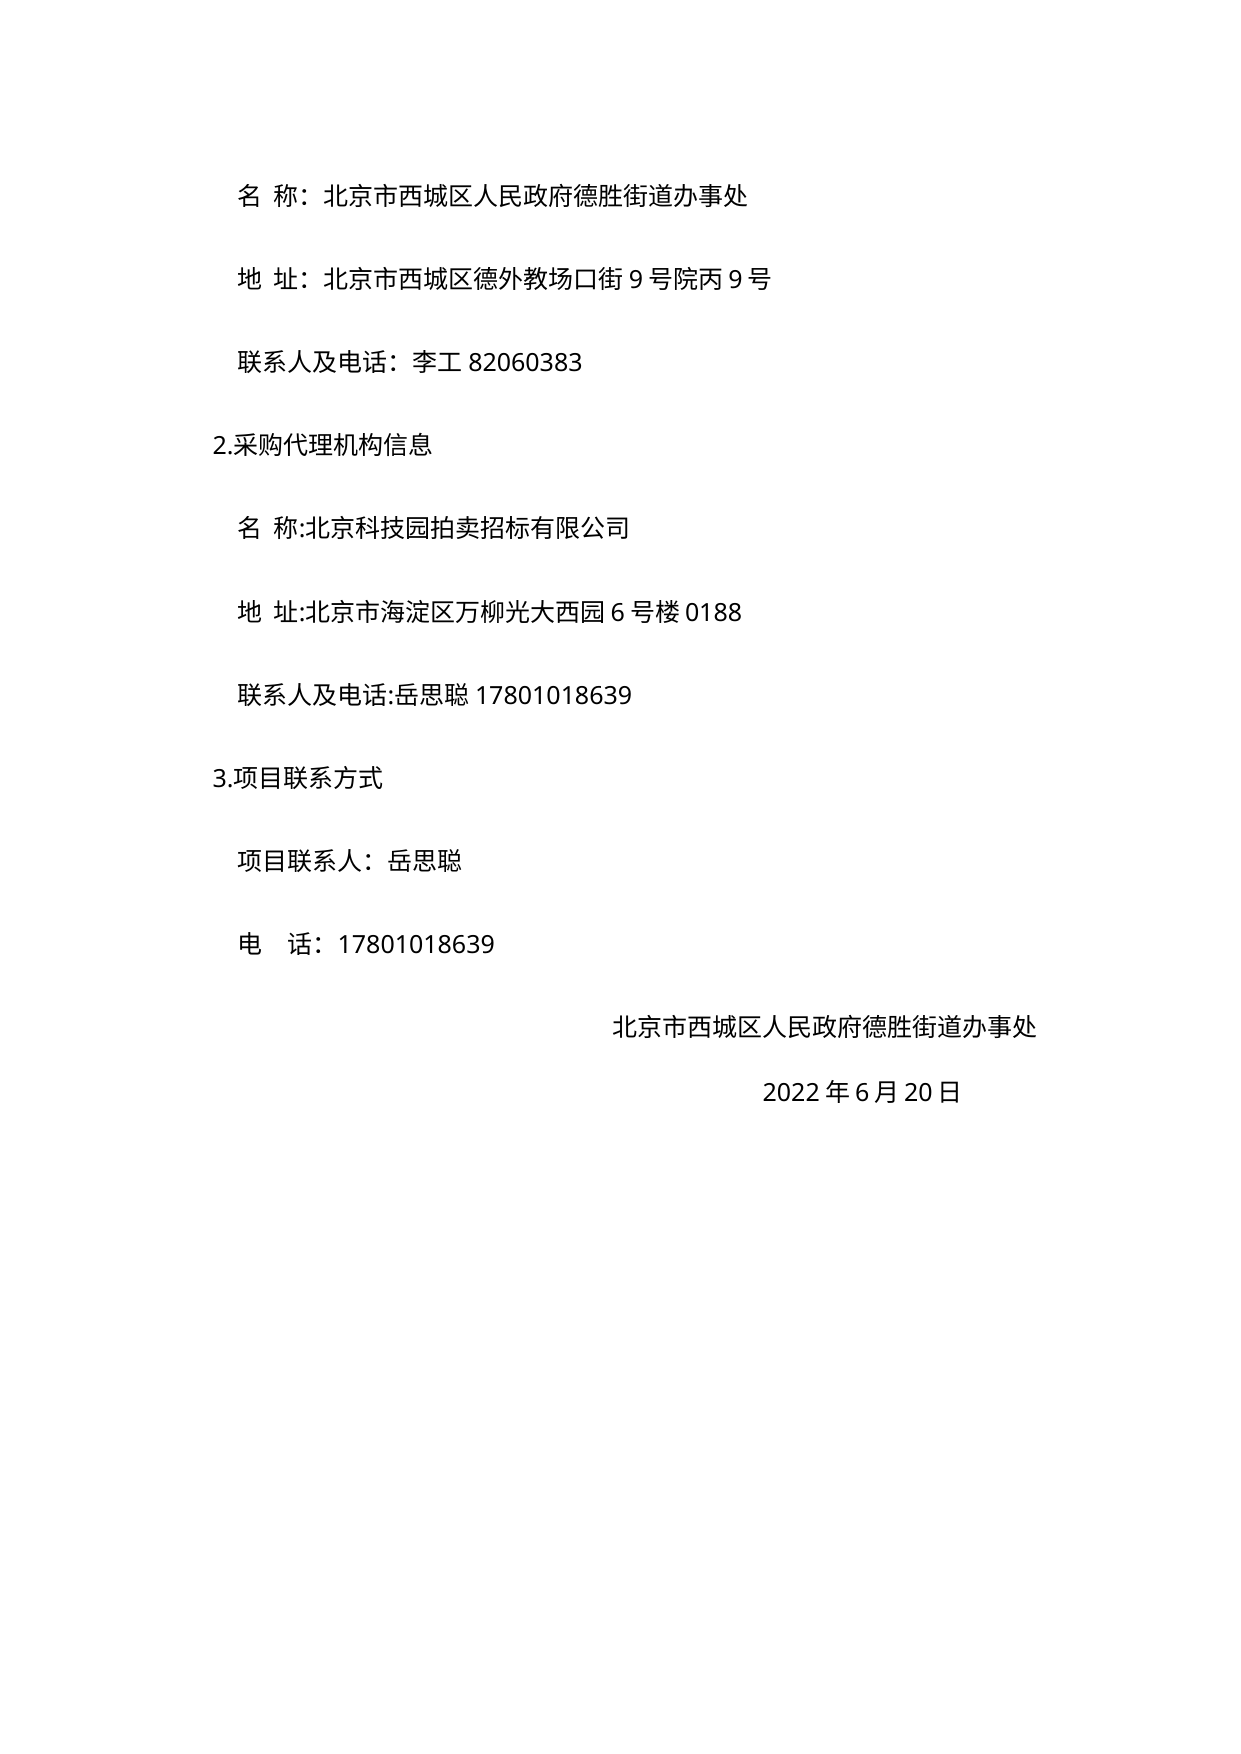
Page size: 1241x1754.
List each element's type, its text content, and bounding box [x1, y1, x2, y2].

list 名 称:北京科技园拍卖招标有限公司 [187, 494, 1053, 559]
list 2.采购代理机构信息 [187, 411, 1053, 476]
text 2022年6月20日 [187, 1058, 1053, 1123]
list 名 称：北京市西城区人民政府德胜街道办事处 [187, 162, 1053, 227]
list 3.项目联系方式 [187, 744, 1053, 809]
list 联系人及电话:岳思聪 17801018639 [187, 661, 1053, 726]
list 项目联系人：岳思聪 [187, 827, 1053, 892]
list 电 话：17801018639 [187, 910, 1053, 975]
list 联系人及电话：李工 82060383 [187, 328, 1053, 393]
list 地 址：北京市西城区德外教场口街9号院丙9号 [187, 245, 1053, 310]
list 地 址:北京市海淀区万柳光大西园6号楼0188 [187, 578, 1053, 643]
list 北京市西城区人民政府德胜街道办事处 [187, 993, 1053, 1058]
